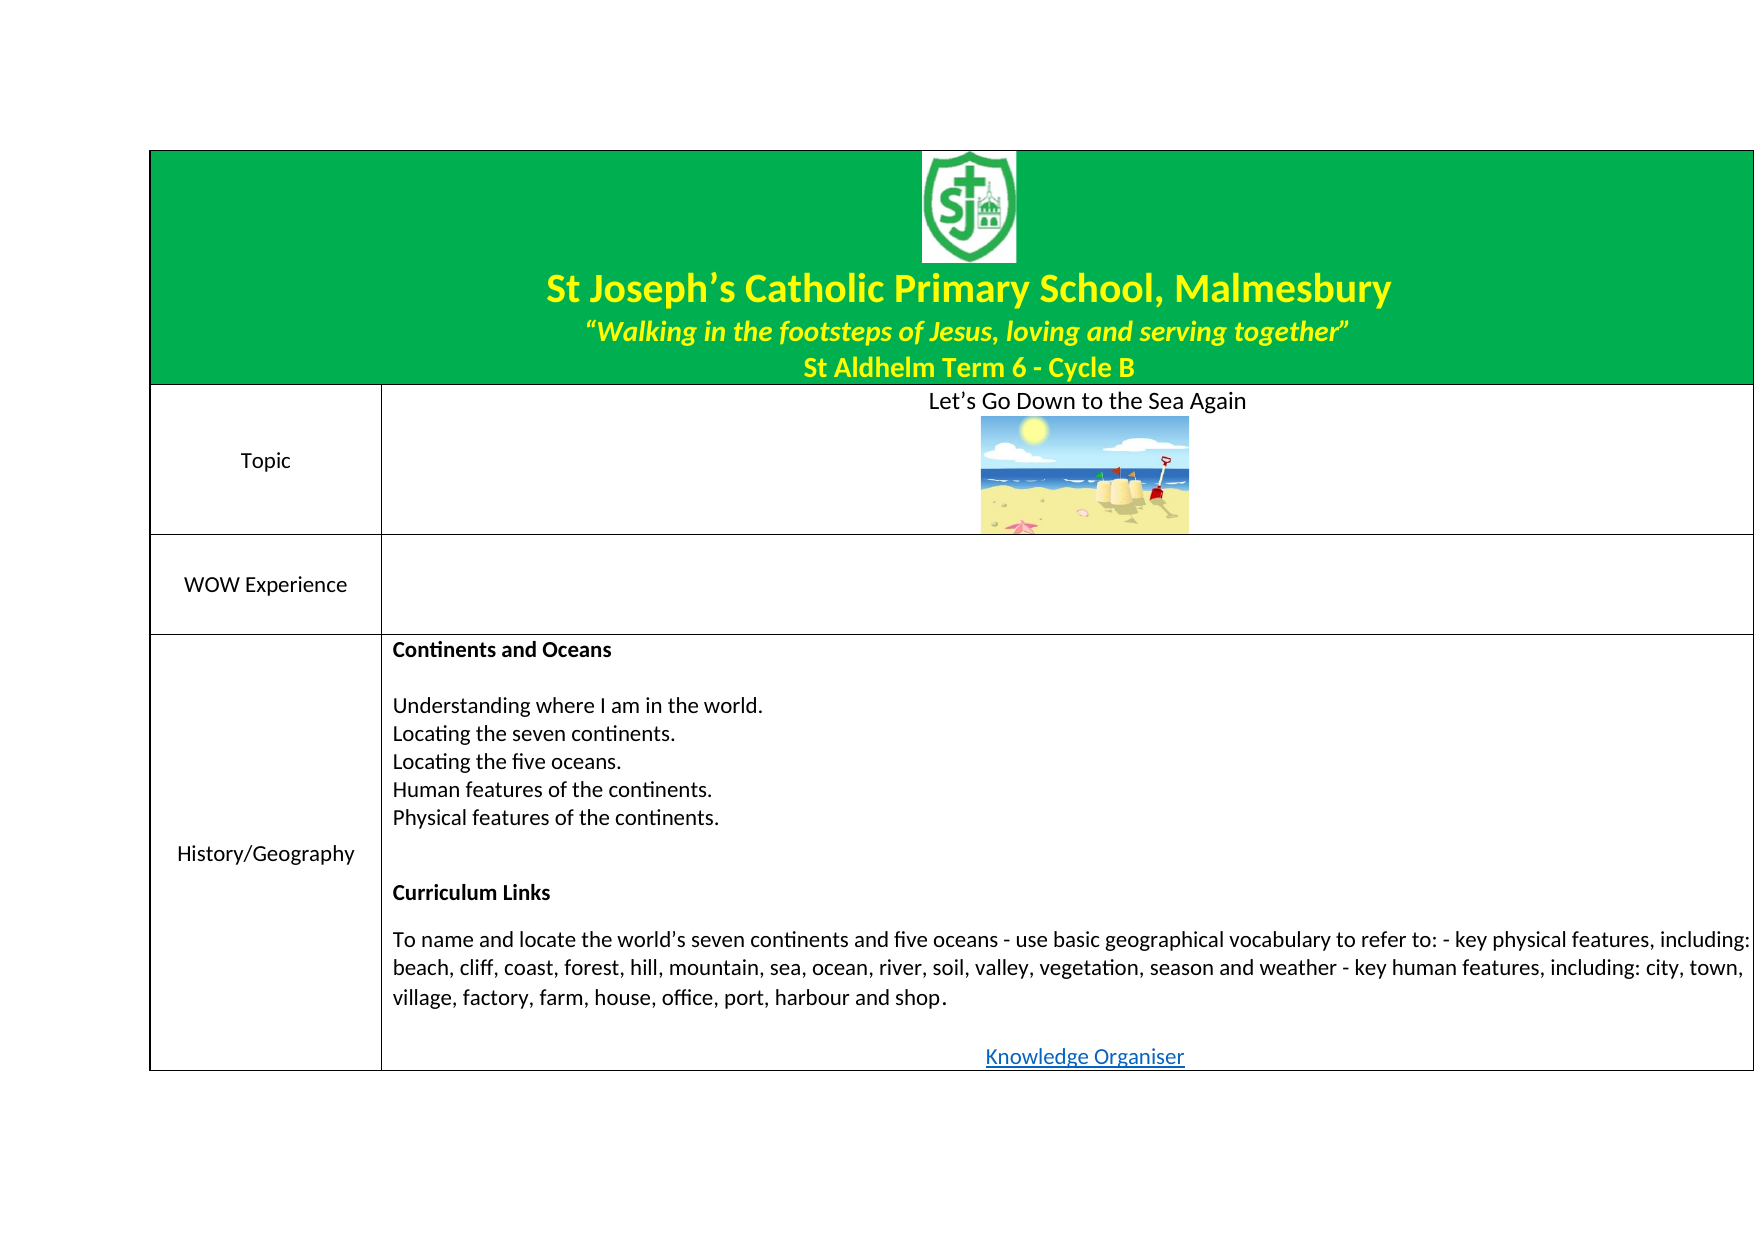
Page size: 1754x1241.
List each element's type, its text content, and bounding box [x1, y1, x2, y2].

table_cell WOW Experience [151, 535, 381, 634]
table_cell History/Geography [151, 635, 381, 1070]
table_cell [382, 535, 1753, 634]
table_header St Joseph’s Catholic Primary School, Malmesbury “Walking in the footsteps of Jesus, loving and serving together” St Aldhelm Term 6 - Cycle B [151, 151, 1753, 384]
picture [980, 416, 1190, 534]
table_cell Let’s Go Down to the Sea Again [382, 385, 1753, 534]
picture [922, 151, 1017, 263]
table_cell Continents and Oceans Understanding where I am in the world. Locating the seven continents. Locating the five oceans. Human features of the continents. Physical features of the continents. Curriculum Links To name and locate the world’s seven continents and five oceans - use basic geographical vocabulary to refer to: - key physical features, including: beach, cliff, coast, forest, hill, mountain, sea, ocean, river, soil, valley, vegetation, season and weather - key human features, including: city, town, village, factory, farm, house, office, port, harbour and shop. Knowledge Organiser [382, 635, 1753, 1070]
table_cell Topic [151, 385, 381, 534]
